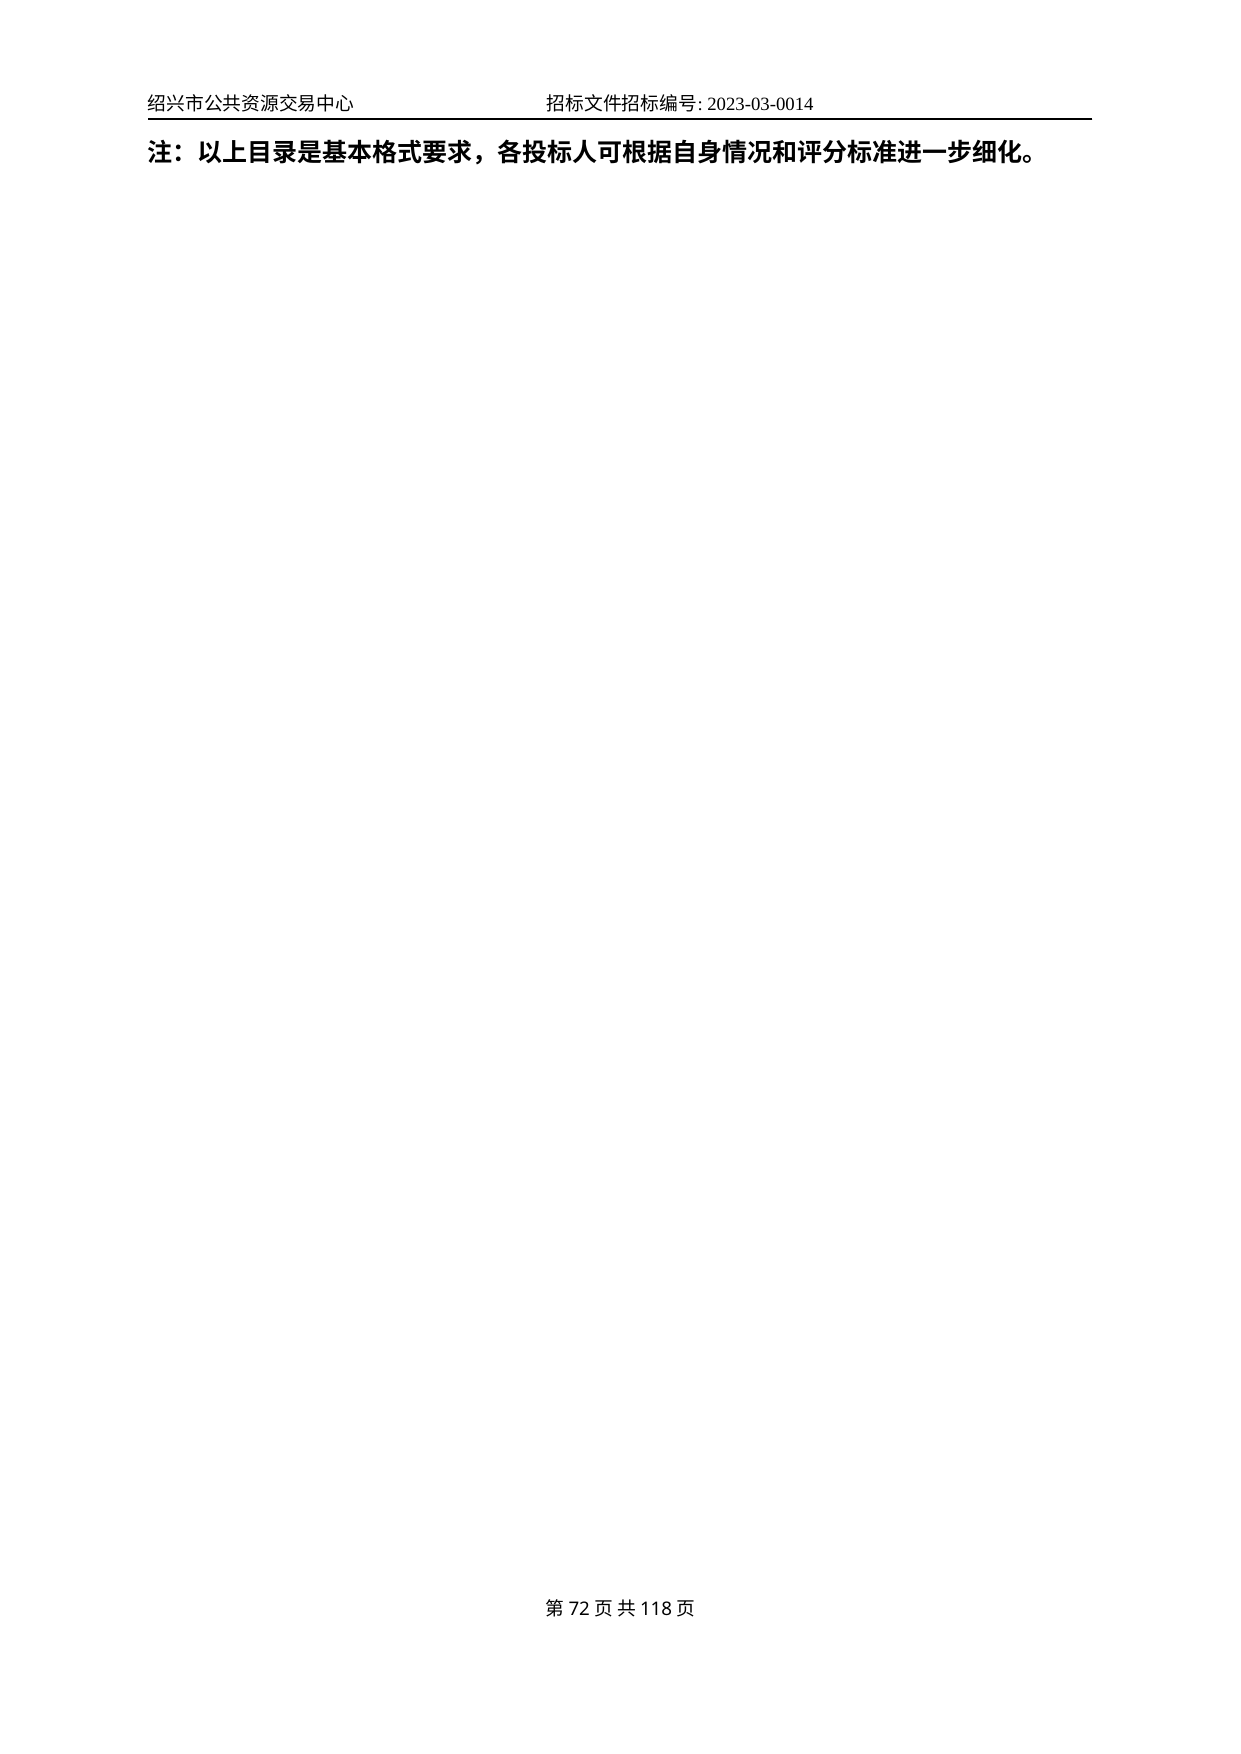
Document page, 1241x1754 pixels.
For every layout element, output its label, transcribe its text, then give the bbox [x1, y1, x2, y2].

text 注：以上目录是基本格式要求，各投标人可根据自身情况和评分标准进一步细化。 [148, 133, 1092, 169]
